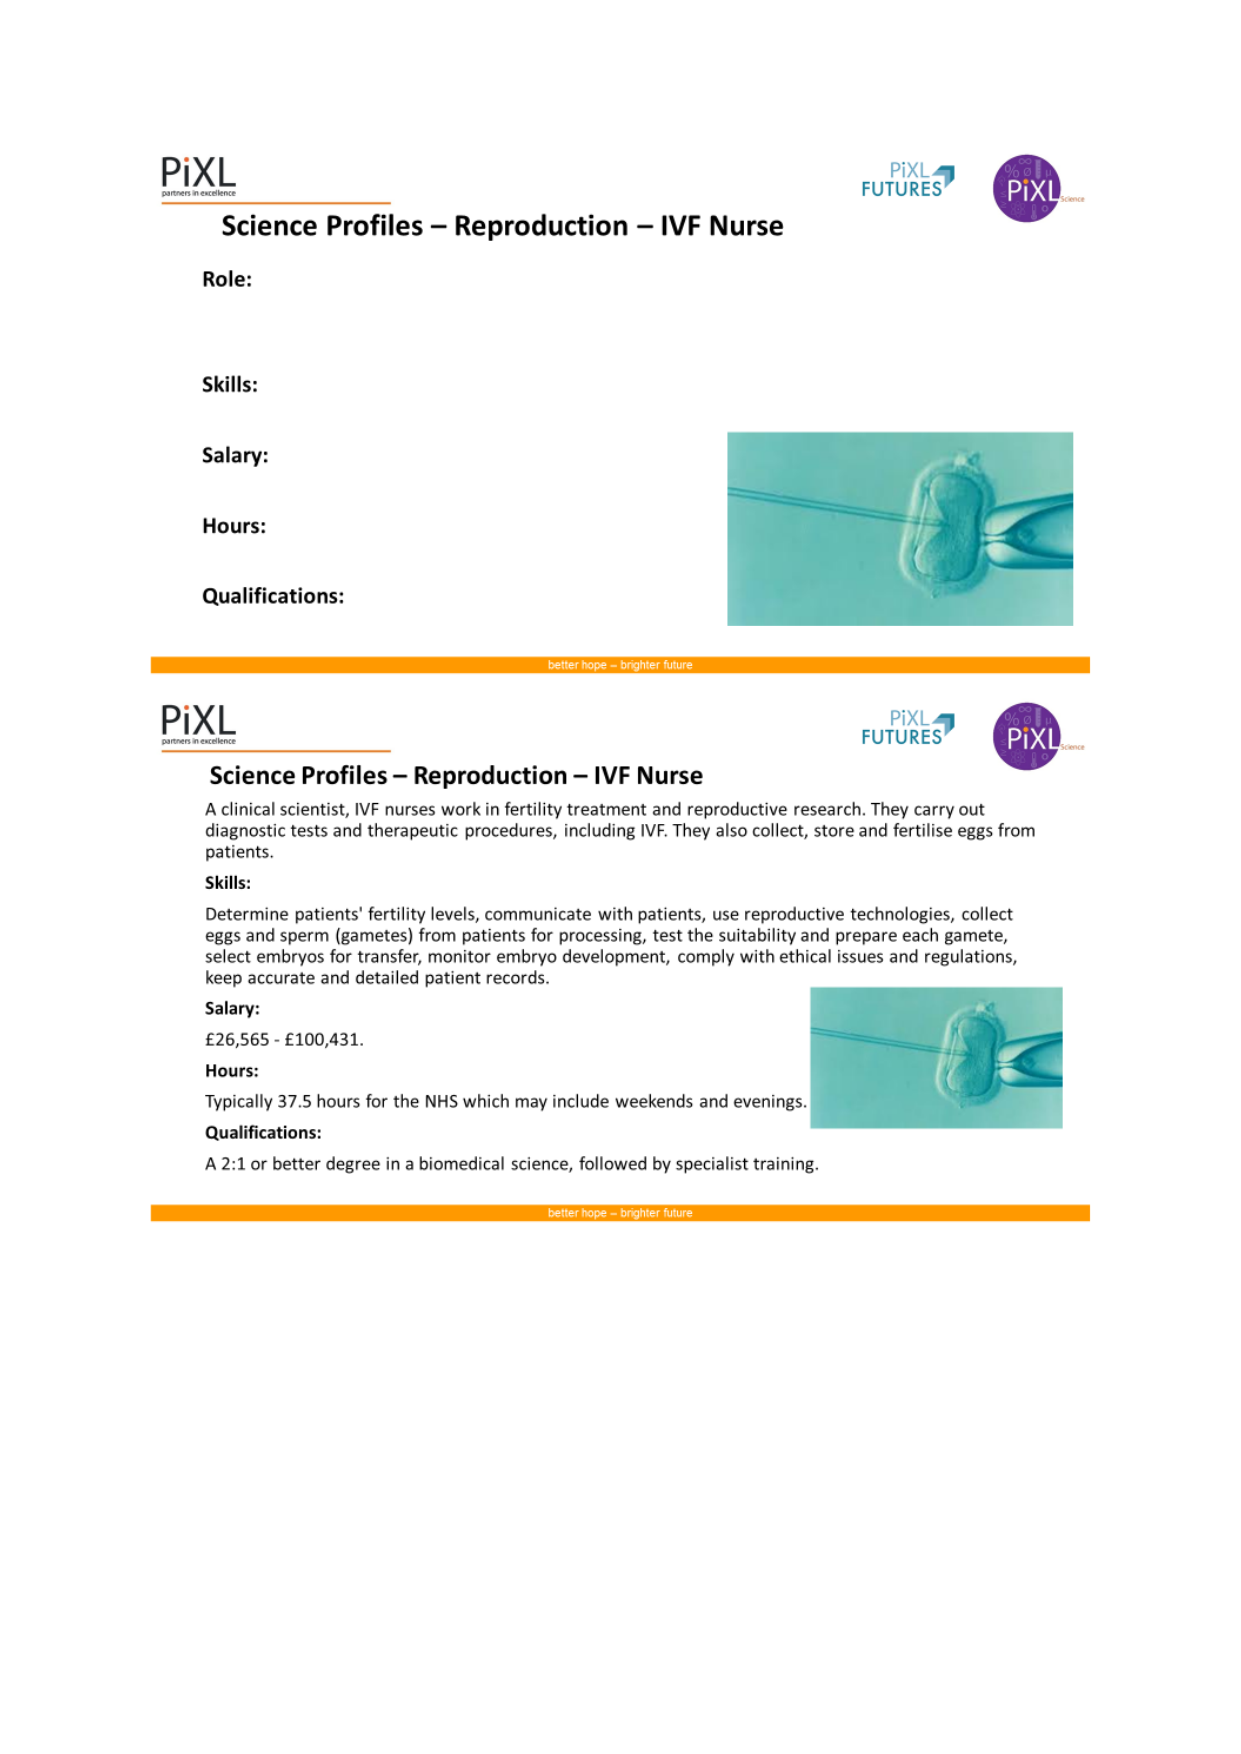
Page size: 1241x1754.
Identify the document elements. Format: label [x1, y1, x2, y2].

picture [150, 697, 1091, 1227]
picture [150, 150, 1091, 679]
